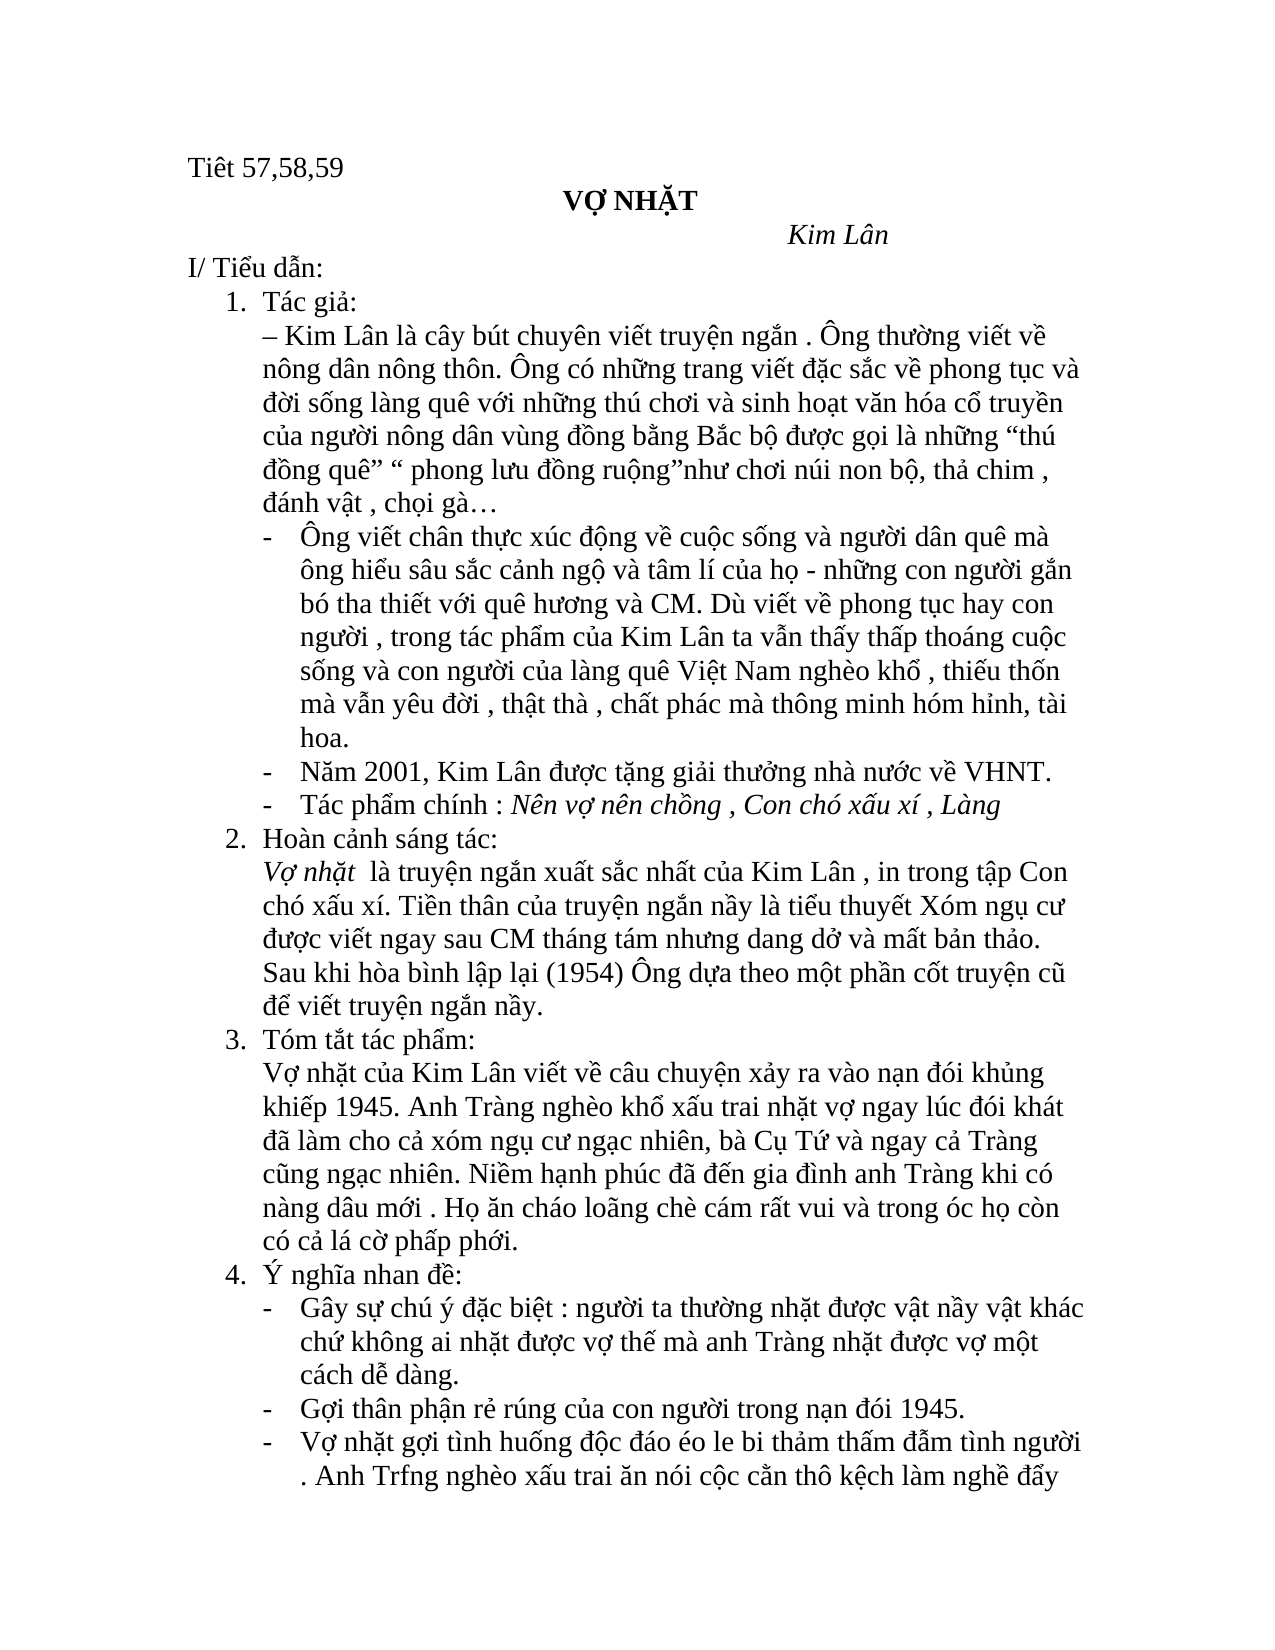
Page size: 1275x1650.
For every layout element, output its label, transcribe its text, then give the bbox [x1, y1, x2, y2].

list Tóm tắt tác phẩm: [225, 1022, 1087, 1056]
text Kim Lân [187, 217, 1087, 251]
list – Kim Lân là cây bút chuyên viết truyện ngắn . Ông thường viết về nông dân nông thôn. Ông có những trang viết đặc sắc về phong tục và đời sống làng quê với những thú chơi và sinh hoạt văn hóa cổ truyền của người nông dân vùng đồng bằng Bắc bộ được gọi là những “thú đồng quê” “ phong lưu đồng ruộng”như chơi núi non bộ, thả chim , đánh vật , chọi gà… [262, 318, 1087, 519]
list Tác giả: [225, 284, 1087, 318]
list Tác phẩm chính : Nên vợ nên chồng , Con chó xấu xí , Làng [262, 787, 1087, 821]
list Ông viết chân thực xúc động về cuộc sống và người dân quê mà ông hiểu sâu sắc cảnh ngộ và tâm lí của họ - những con người gắn bó tha thiết với quê hương và CM. Dù viết về phong tục hay con người , trong tác phẩm của Kim Lân ta vẫn thấy thấp thoáng cuộc sống và con người của làng quê Việt Nam nghèo khổ , thiếu thốn mà vẫn yêu đời , thật thà , chất phác mà thông minh hóm hỉnh, tài hoa. [262, 519, 1087, 754]
text I/ Tiểu dẫn: [187, 251, 1087, 284]
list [262, 1424, 1087, 1492]
list Hoàn cảnh sáng tác: [225, 821, 1087, 854]
text Vợ nhặt của Kim Lân viết về câu chuyện xảy ra vào nạn đói khủng khiếp 1945. Anh Tràng nghèo khổ xấu trai nhặt vợ ngay lúc đói khát đã làm cho cả xóm ngụ cư ngạc nhiên, bà Cụ Tứ và ngay cả Tràng cũng ngạc nhiên. Niềm hạnh phúc đã đến gia đình anh Tràng khi có nàng dâu mới . Họ ăn cháo loãng chè cám rất vui và trong óc họ còn có cả lá cờ phấp phới. [262, 1056, 1087, 1257]
list Gây sự chú ý đặc biệt : người ta thường nhặt được vật nầy vật khác chứ không ai nhặt được vợ thế mà anh Tràng nhặt được vợ một cách dễ dàng. [262, 1290, 1087, 1391]
text Tiêt 57,58,59 VỢ NHẶT [187, 150, 1087, 217]
list Vợ nhặt là truyện ngắn xuất sắc nhất của Kim Lân , in trong tập Con chó xấu xí. Tiền thân của truyện ngắn nầy là tiểu thuyết Xóm ngụ cư được viết ngay sau CM tháng tám nhưng dang dở và mất bản thảo. Sau khi hòa bình lập lại (1954) Ông dựa theo một phần cốt truyện cũ để viết truyện ngắn nầy. [262, 854, 1087, 1022]
list Ý nghĩa nhan đề: [225, 1257, 1087, 1290]
list Gợi thân phận rẻ rúng của con người trong nạn đói 1945. [262, 1391, 1087, 1424]
list Năm 2001, Kim Lân được tặng giải thưởng nhà nước về VHNT. [262, 754, 1087, 787]
